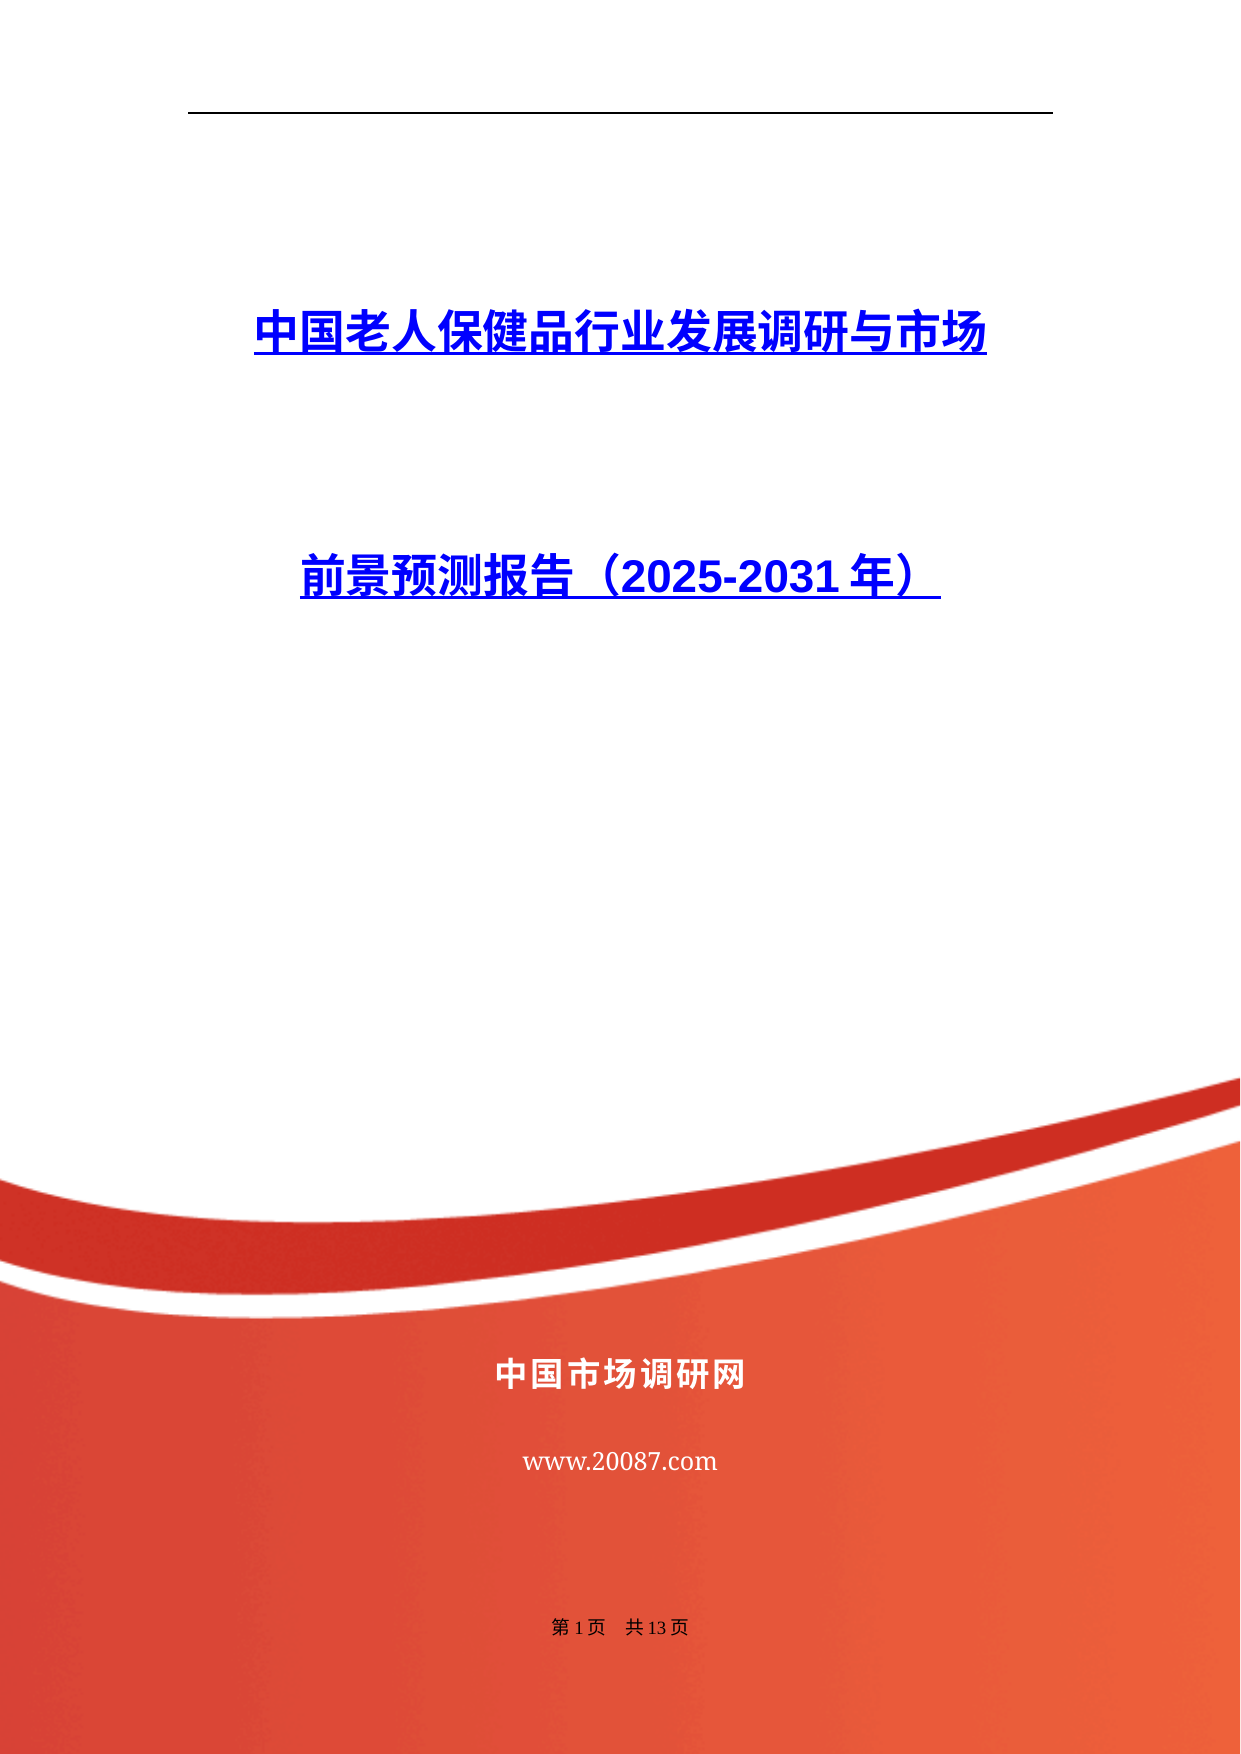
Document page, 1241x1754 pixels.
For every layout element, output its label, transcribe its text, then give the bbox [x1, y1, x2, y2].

text www.20087.com [187, 1428, 1053, 1493]
picture [0, 1006, 1241, 1754]
table_header 中国老人保健品行业发展调研与市场前景预测报告（2025-2031年） [188, 207, 1053, 773]
subtitle 中国市场调研网 [187, 1339, 1053, 1404]
